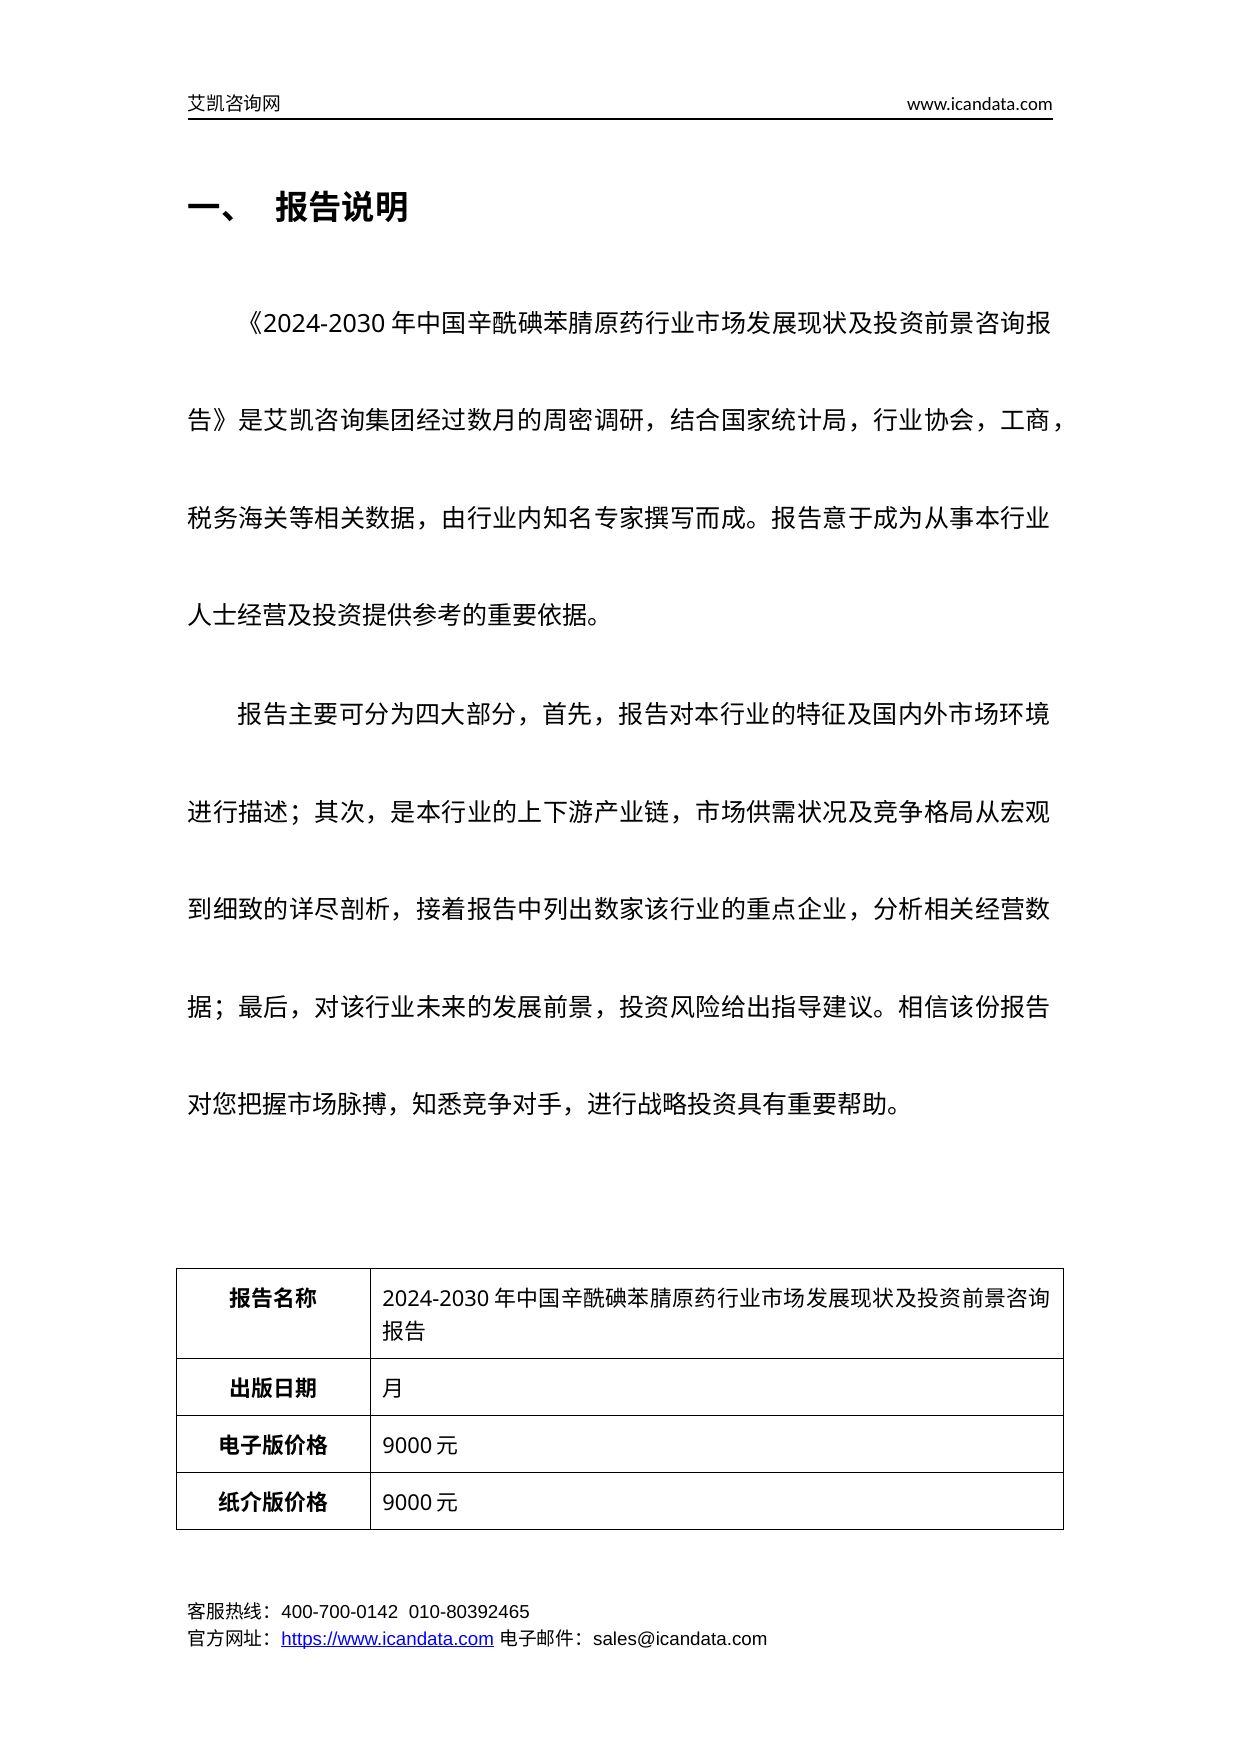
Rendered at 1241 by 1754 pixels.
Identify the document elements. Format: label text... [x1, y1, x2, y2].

table_cell 纸介版价格 [177, 1473, 370, 1529]
table_header 报告名称 [177, 1269, 370, 1358]
table_cell 出版日期 [177, 1359, 370, 1415]
table_cell 9000元 [371, 1473, 1063, 1529]
table_cell 月 [371, 1359, 1063, 1415]
table_cell 电子版价格 [177, 1416, 370, 1472]
table_cell 9000元 [371, 1416, 1063, 1472]
table_header 2024-2030年中国辛酰碘苯腈原药行业市场发展现状及投资前景咨询报告 [371, 1269, 1063, 1358]
text 报告主要可分为四大部分，首先，报告对本行业的特征及国内外市场环境进行描述；其次，是本行业的上下游产业链，市场供需状况及竞争格局从宏观到细致的详尽剖析，接着报告中列出数家该行业的重点企业，分析相关经营数据；最后，对该行业未来的发展前景，投资风险给出指导建议。相信该份报告对您把握市场脉搏，知悉竞争对手，进行战略投资具有重要帮助。 [187, 681, 1053, 1136]
subtitle 报告说明 [187, 172, 1053, 237]
text 《2024-2030年中国辛酰碘苯腈原药行业市场发展现状及投资前景咨询报告》是艾凯咨询集团经过数月的周密调研，结合国家统计局，行业协会，工商，税务海关等相关数据，由行业内知名专家撰写而成。报告意于成为从事本行业人士经营及投资提供参考的重要依据。 [187, 289, 1053, 646]
